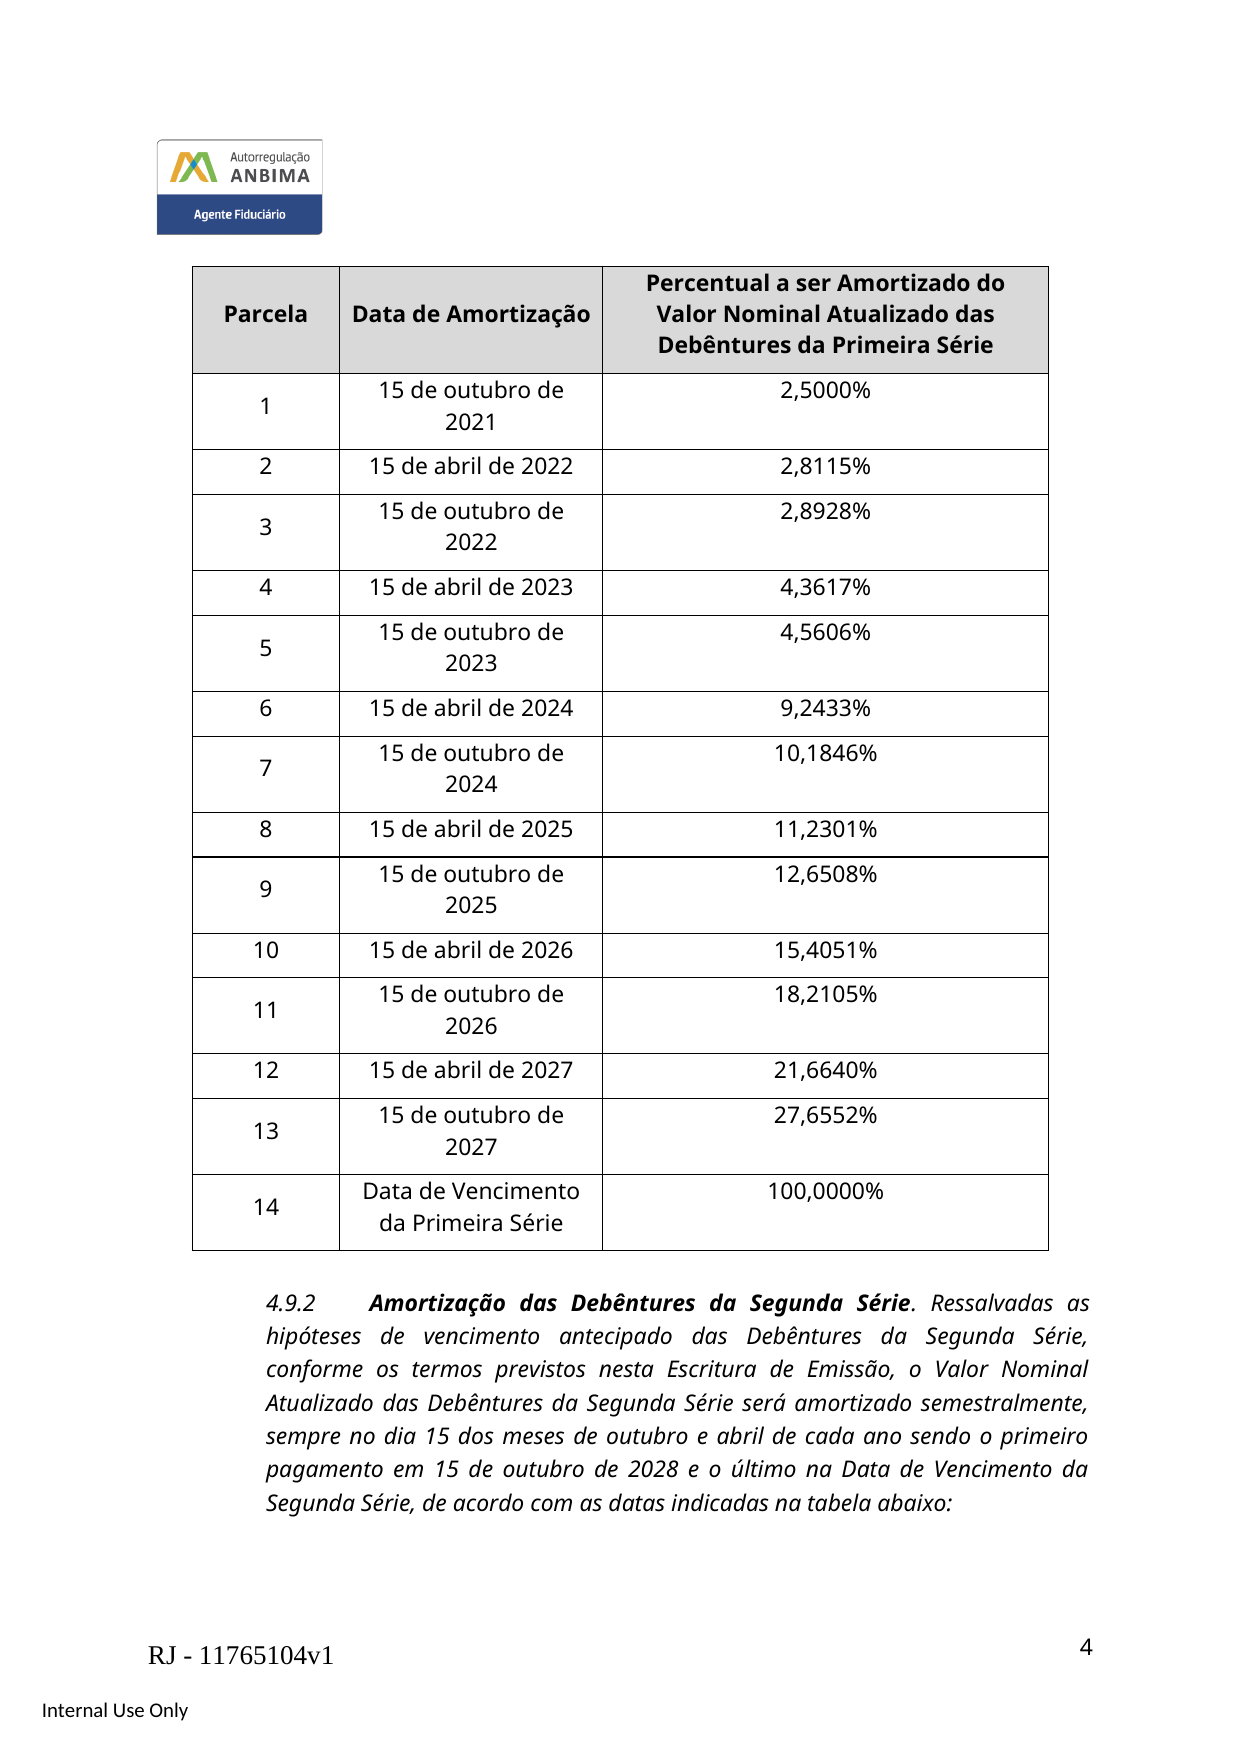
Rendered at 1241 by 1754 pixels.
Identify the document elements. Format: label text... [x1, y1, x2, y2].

table_cell 2,8928% [603, 495, 1048, 570]
table_cell 4,3617% [603, 571, 1048, 615]
table_cell 4 [193, 571, 339, 615]
table_cell 15 de abril de 2027 [340, 1054, 602, 1098]
table_cell 15 de abril de 2024 [340, 692, 602, 736]
table_cell 15 de outubro de 2023 [340, 616, 602, 691]
table_cell 3 [193, 495, 339, 570]
table_cell 2 [193, 450, 339, 494]
table_cell 10,1846% [603, 737, 1048, 812]
table_cell 4,5606% [603, 616, 1048, 691]
table_cell 27,6552% [603, 1099, 1048, 1174]
table_cell 14 [193, 1175, 339, 1250]
table_cell 21,6640% [603, 1054, 1048, 1098]
picture [156, 139, 323, 235]
table_cell 15 de outubro de 2026 [340, 978, 602, 1053]
table_header Data de Amortização [340, 267, 602, 373]
table_cell 100,0000% [603, 1175, 1048, 1250]
table_cell 7 [193, 737, 339, 812]
table_cell 15 de outubro de 2025 [340, 858, 602, 932]
table_cell 15 de abril de 2025 [340, 813, 602, 856]
table_header Parcela [193, 267, 339, 373]
table_cell 2,8115% [603, 450, 1048, 494]
table_cell 15 de abril de 2022 [340, 450, 602, 494]
table_cell 15 de abril de 2026 [340, 934, 602, 977]
table_cell 12,6508% [603, 858, 1048, 932]
table_cell 1 [193, 374, 339, 449]
table_cell 5 [193, 616, 339, 691]
table_cell 15,4051% [603, 934, 1048, 977]
table_cell 10 [193, 934, 339, 977]
table_cell 15 de abril de 2023 [340, 571, 602, 615]
text 4.9.2 Amortização das Debêntures da Segunda Série. Ressalvadas as hipóteses de vencimento antecipado das Debêntures da Segunda Série, conforme os termos previstos nesta Escritura de Emissão, o Valor Nominal Atualizado das Debêntures da Segunda Série será amortizado semestralmente, sempre no dia 15 dos meses de outubro e abril de cada ano sendo o primeiro pagamento em 15 de outubro de 2028 e o último na Data de Vencimento da Segunda Série, de acordo com as datas indicadas na tabela abaixo: [266, 1284, 1092, 1518]
table_cell 9,2433% [603, 692, 1048, 736]
table_cell 18,2105% [603, 978, 1048, 1053]
table_cell Data de Vencimento da Primeira Série [340, 1175, 602, 1250]
table_cell 2,5000% [603, 374, 1048, 449]
table_cell 6 [193, 692, 339, 736]
table_cell 11,2301% [603, 813, 1048, 856]
table_cell 15 de outubro de 2021 [340, 374, 602, 449]
table_cell 9 [193, 858, 339, 932]
table_header Percentual a ser Amortizado do Valor Nominal Atualizado das Debêntures da Primeira Série [603, 267, 1048, 373]
table_cell 15 de outubro de 2022 [340, 495, 602, 570]
table_cell 15 de outubro de 2024 [340, 737, 602, 812]
table_cell 13 [193, 1099, 339, 1174]
table_cell 15 de outubro de 2027 [340, 1099, 602, 1174]
table_cell 11 [193, 978, 339, 1053]
table_cell 8 [193, 813, 339, 856]
table_cell 12 [193, 1054, 339, 1098]
